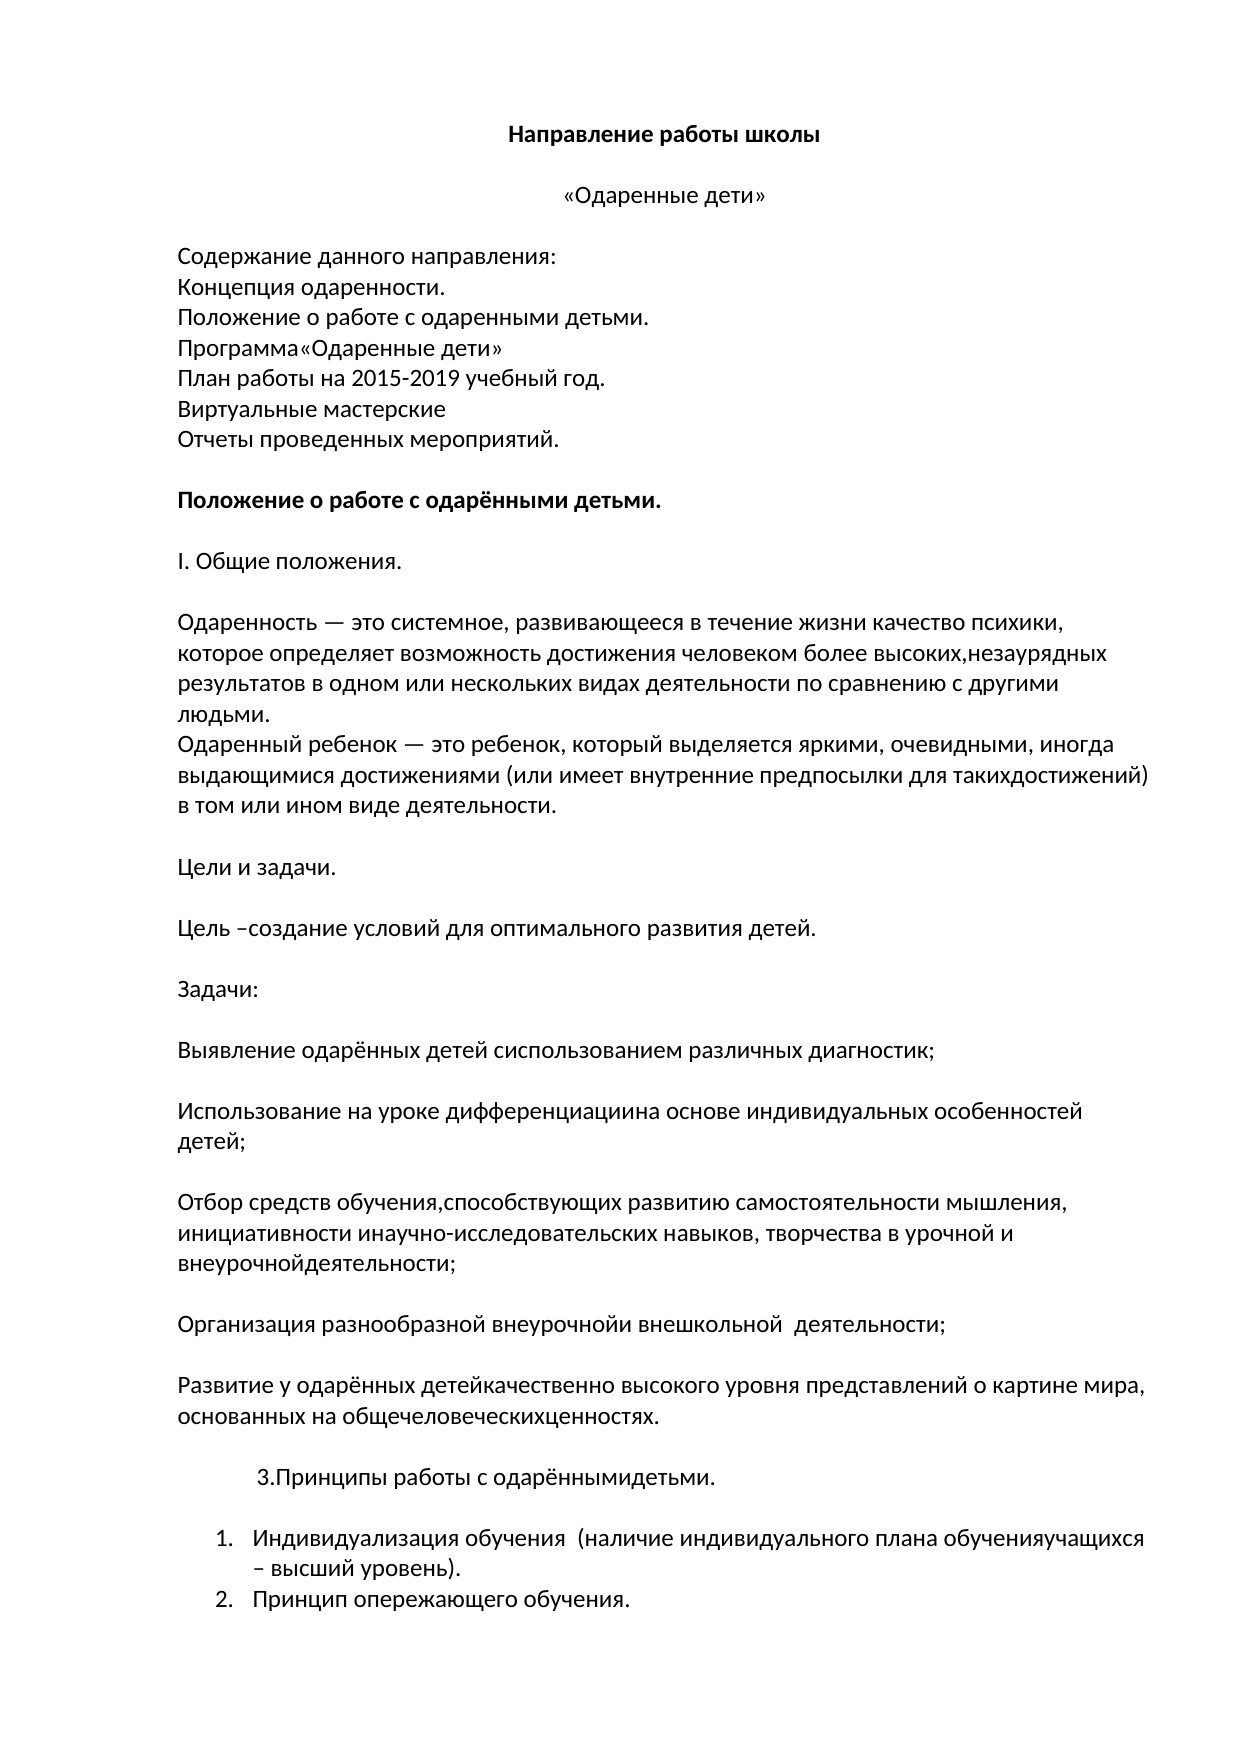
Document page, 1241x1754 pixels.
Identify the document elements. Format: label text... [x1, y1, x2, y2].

text Положение о работе с одарёнными детьми. [177, 484, 1152, 515]
text Выявление одарённых детей сиспользованием различных диагностик; [177, 1034, 1152, 1064]
text Задачи: [177, 973, 1152, 1003]
text Отчеты проведенных мероприятий. [177, 423, 1152, 454]
text 3.Принципы работы с одарённымидетьми. [177, 1461, 1152, 1492]
text «Одаренные дети» [177, 179, 1152, 210]
text I. Общие положения. [177, 545, 1152, 576]
text Направление работы школы [177, 118, 1152, 149]
text Использование на уроке дифференциациина основе индивидуальных особенностей детей; [177, 1095, 1152, 1156]
text Одаренность — это системное, развивающееся в течение жизни качество психики, которое определяет возможность достижения человеком более высоких,незаурядных результатов в одном или нескольких видах деятельности по сравнению с другими людьми. [177, 606, 1152, 728]
text Концепция одаренности. [177, 271, 1152, 301]
text Программа«Одаренные дети» [177, 332, 1152, 362]
text Положение о работе с одаренными детьми. [177, 301, 1152, 332]
text Отбор средств обучения,способствующих развитию самостоятельности мышления, инициативности инаучно-исследовательских навыков, творчества в урочной и внеурочнойдеятельности; [177, 1186, 1152, 1278]
list Индивидуализация обучения (наличие индивидуального плана обученияучащихся – высший уровень). [215, 1522, 1152, 1583]
text Содержание данного направления: [177, 240, 1152, 271]
text План работы на 2015-2019 учебный год. [177, 362, 1152, 393]
text Цель –создание условий для оптимального развития детей. [177, 912, 1152, 942]
text Одаренный ребенок — это ребенок, который выделяется яркими, очевидными, иногда выдающимися достижениями (или имеет внутренние предпосылки для такихдостижений) в том или ином виде деятельности. [177, 728, 1152, 820]
list Принцип опережающего обучения. [215, 1583, 1152, 1614]
text Организация разнообразной внеурочнойи внешкольной деятельности; [177, 1308, 1152, 1339]
text Виртуальные мастерские [177, 393, 1152, 423]
text Развитие у одарённых детейкачественно высокого уровня представлений о картине мира, основанных на общечеловеческихценностях. [177, 1369, 1152, 1431]
text Цели и задачи. [177, 851, 1152, 881]
